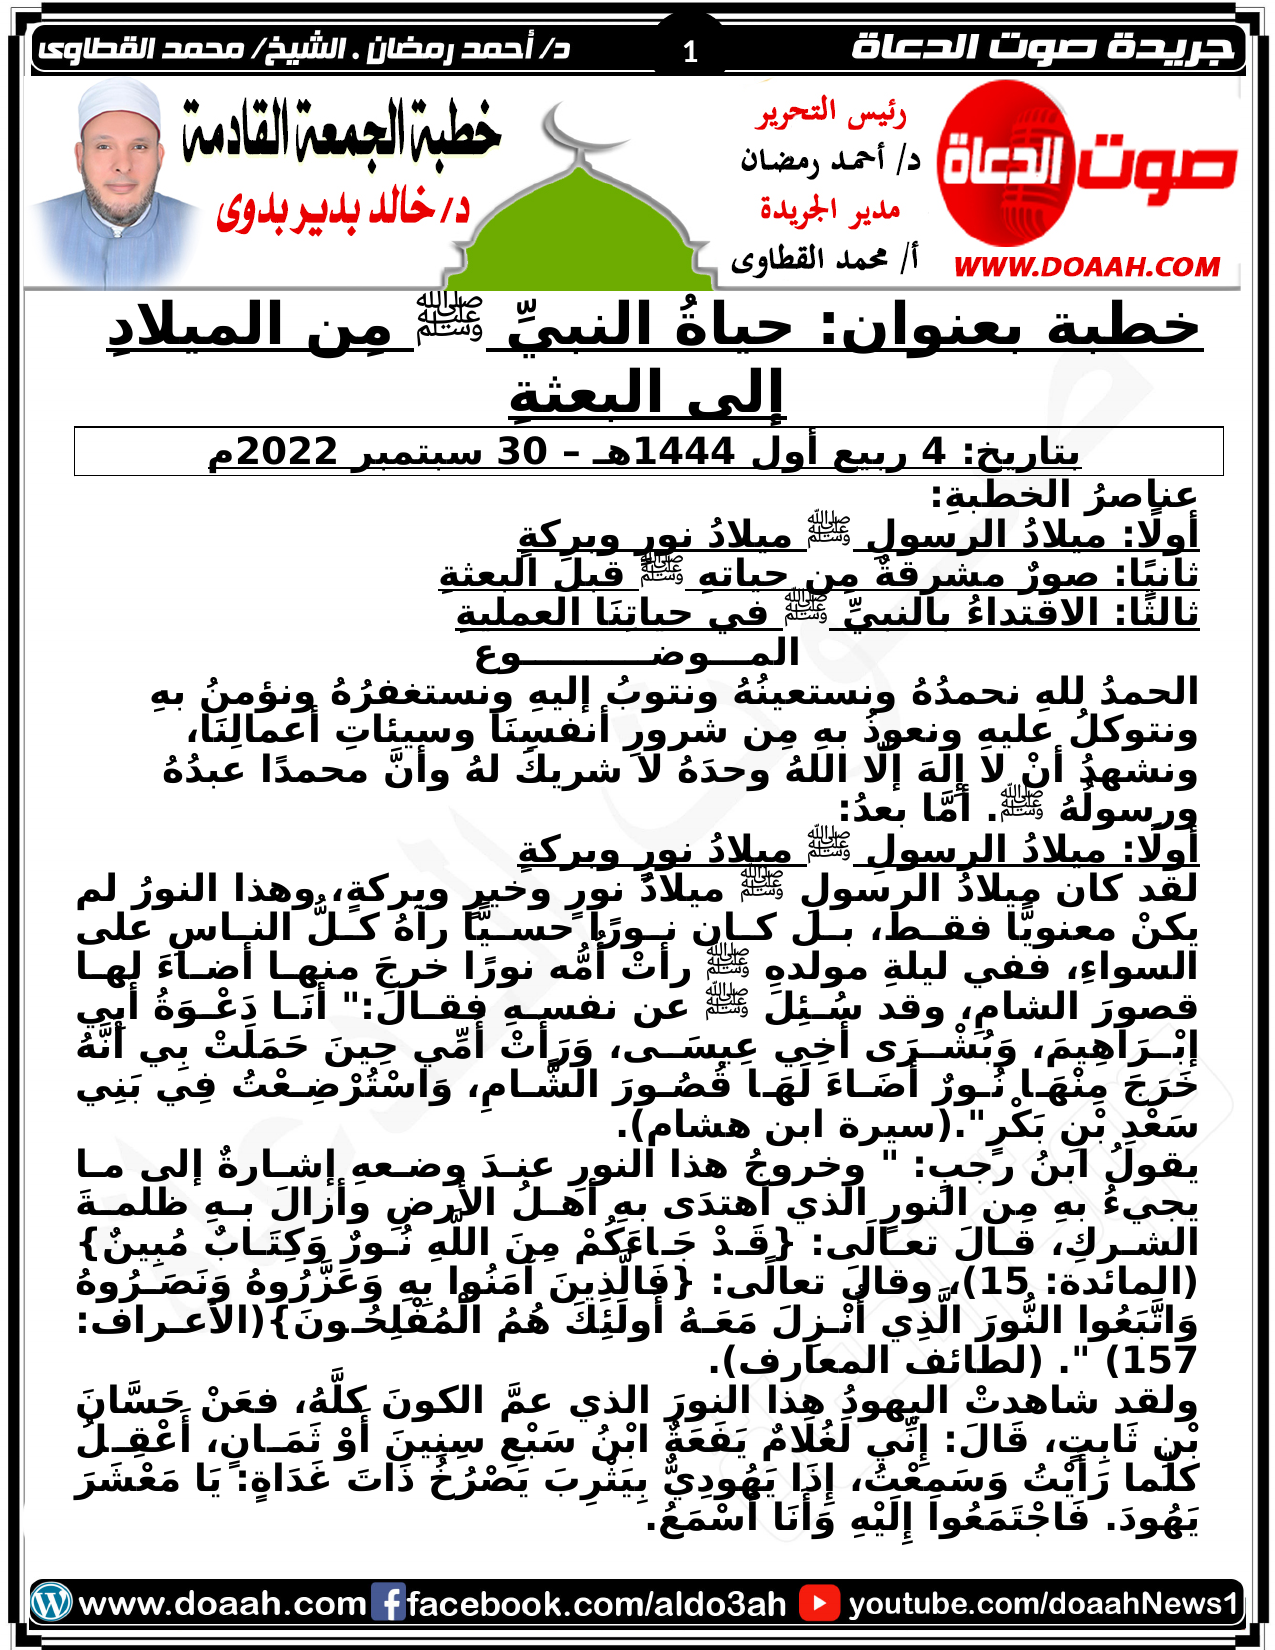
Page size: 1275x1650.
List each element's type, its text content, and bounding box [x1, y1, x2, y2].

text المـــوضــــــــــوع [75, 634, 1200, 673]
text يقولُ ابنُ رجبٍ: " وخروجُ هذا النورِ عندَ وضعهِ إشارةٌ إلى ما يجيءُ بهِ مِن النورٍ الذي اهتدَى بهِ أهلُ الأرضِ وأزالَ بهِ ظلمةَ الشركِ، قالَ تعالَى: {قَدْ جَاءَكُمْ مِنَ اللَّهِ نُورٌ وَكِتَابٌ مُبِينٌ}(المائدة: 15)، وقالَ تعالًى: {فَالَّذِينَ آمَنُوا بِهِ وَعَزَّرُوهُ وَنَصَرُوهُ وَاتَّبَعُوا النُّورَ الَّذِي أُنْزِلَ مَعَهُ أُولَئِكَ هُمُ الْمُفْلِحُونَ}(الأعراف:157) ". (لطائف المعارف). [75, 1146, 1200, 1382]
text عناصرُ الخطبةِ: [75, 476, 1200, 516]
text بتاريخ: 4 ربيع أول 1444هـ – 30 سبتمبر 2022م [75, 428, 1223, 475]
text ولقد شاهدتْ اليهودُ هذا النورَ الذي عمَّ الكونَ كلَّهُ، فعَنْ حَسَّانَ بْنِ ثَابِتٍ، قَالَ: إِنِّي لَغُلَامٌ يَفَعَةٌ ابْنُ سَبْعِ سِنِينَ أَوْ ثَمَانٍ، أَعْقِلُ كلّما رَأَيْتُ وَسَمِعْتُ، إِذَا يَهُودِيٌّ بِيَثْرِبَ يَصْرُخُ ذَاتَ غَدَاةٍ: يَا مَعْشَرَ يَهُودَ. فَاجْتَمَعُوا إِلَيْهِ وَأَنَا أَسْمَعُ. [75, 1382, 1200, 1539]
text أولًا: ميلادُ الرسولِ ﷺ ميلادُ نورٍ وبركةٍ [75, 831, 1200, 870]
text ثالثًا: الاقتداءُ بالنبيِّ ﷺ في حياتِنَا العمليةِ [75, 594, 1200, 634]
picture [0, 0, 1275, 1650]
text ثانيًا: صورٌ مشرقةٌ مِن حياتهِ ﷺ قبلَ البعثةِ [75, 555, 1200, 594]
text الحمدُ للهِ نحمدُهُ ونستعينُهُ ونتوبُ إليهِ ونستغفرُهُ ونؤمنُ بهِ ونتوكلُ عليهِ ونعوذُ بهِ مِن شرورِ أنفسِنَا وسيئاتِ أعمالِنَا، ونشهدُ أنْ لا إِلهَ إلّا اللهُ وحدَهُ لا شريكَ لهُ وأنَّ محمدًا عبدُهُ ورسولُهُ ﷺ. أمَّا بعدُ: [75, 673, 1200, 831]
text لقد كان ميلادُ الرسولِ ﷺ ميلادُ نورٍ وخيرٍ وبركةٍ، وهذا النورُ لم يكنْ معنويًّا فقط، بل كان نورًا حسيًّا رآهُ كلُّ الناسِ على السواءِ، ففي ليلةِ مولدهِ ﷺ رأتْ أُمُّه نورًا خرجَ منها أضاءَ لها قصورَ الشامِ، وقد سُئِلَ ﷺ عن نفسهِ فقالَ:" أَنَا دَعْوَةُ أَبِي إبْرَاهِيمَ، وَبُشْرَى أَخِي عِيسَى، وَرَأَتْ أُمِّي حِينَ حَمَلَتْ بِي أَنَّهُ خَرَجَ مِنْهَا نُورٌ أَضَاءَ لَهَا قُصُورَ الشَّامِ، وَاسْتُرْضِعْتُ فِي بَنِي سَعْدِ بْنِ بَكْرٍ".(سيرة ابن هشام). [75, 870, 1200, 1146]
text أولًا: ميلادُ الرسولِ ﷺ ميلادُ نورٍ وبركةٍ [75, 516, 1200, 555]
text خطبة بعنوان: حياةُ النبيِّ ﷺ مِن الميلادِ إلى البعثةِ [75, 291, 1219, 426]
